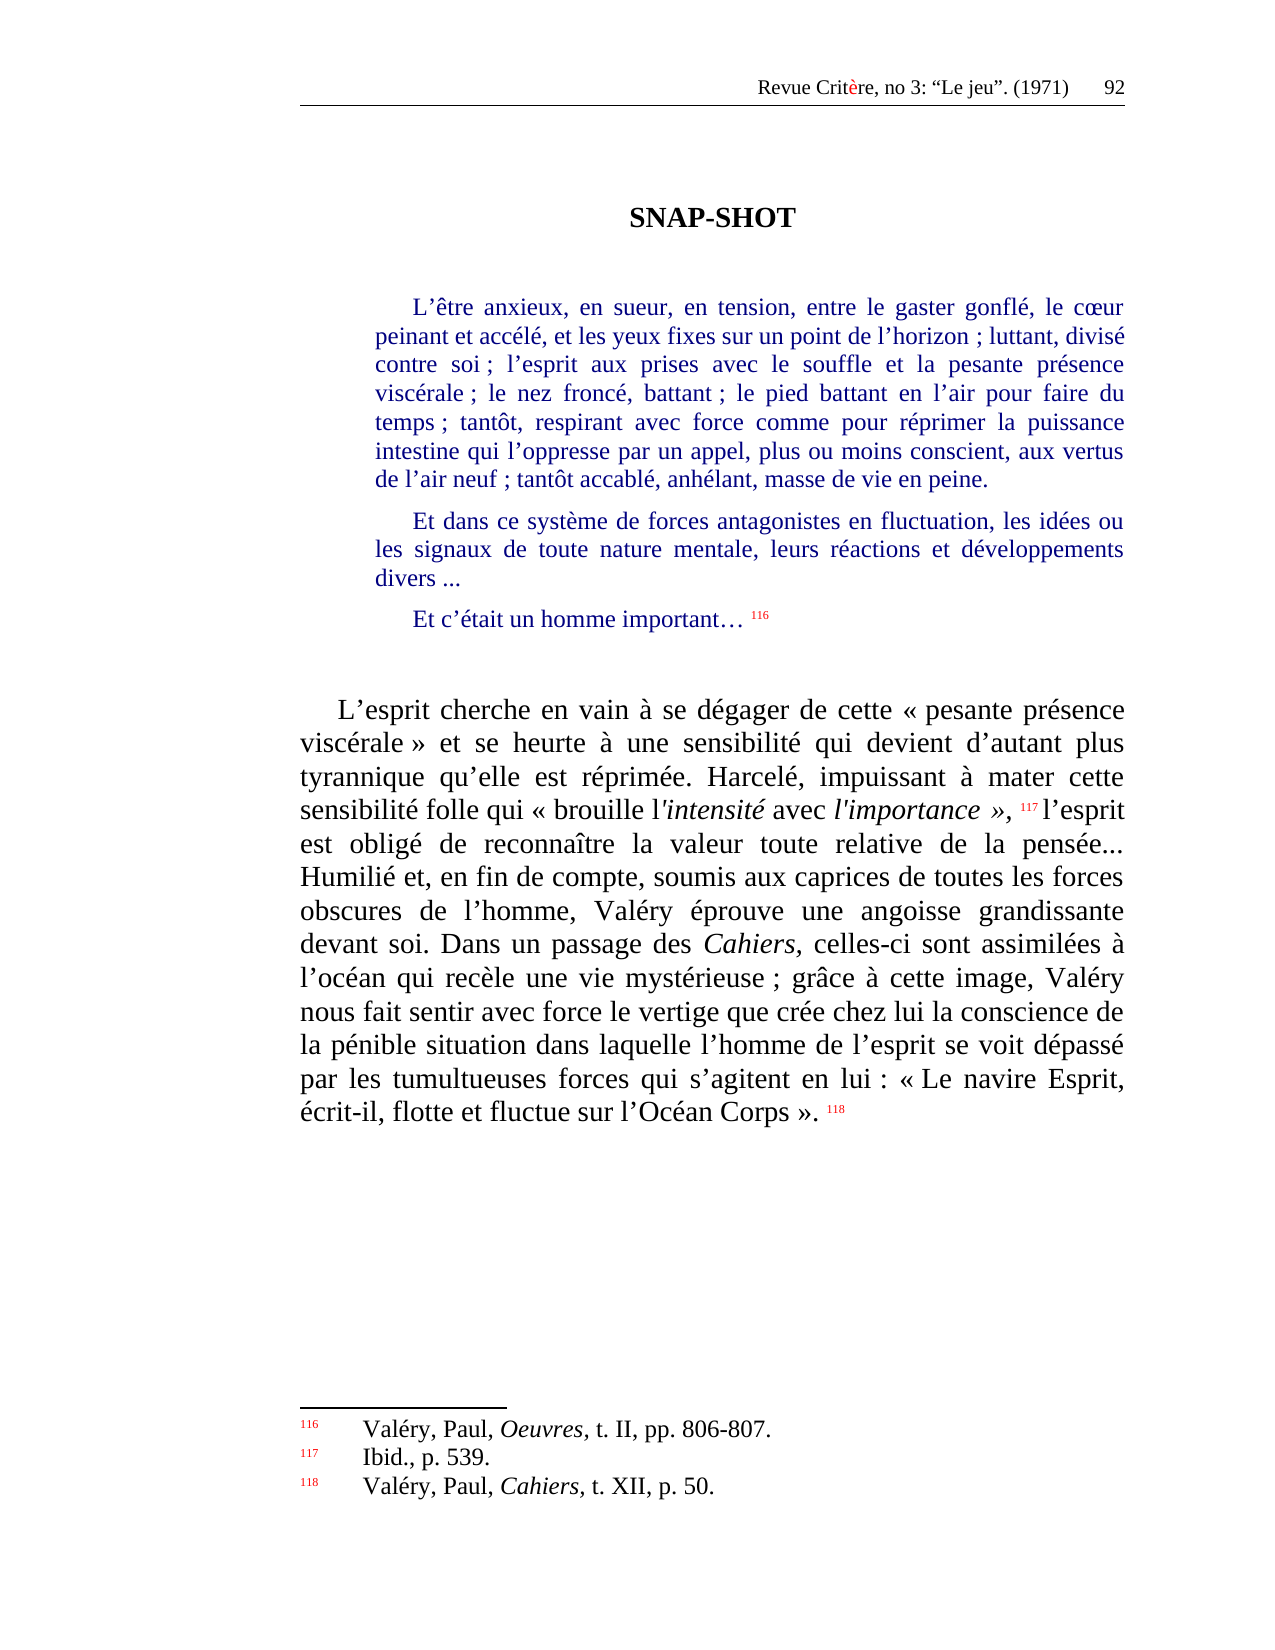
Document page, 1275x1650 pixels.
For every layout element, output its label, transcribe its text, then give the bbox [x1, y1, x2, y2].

text Et c’était un homme important… [375, 604, 1125, 633]
text Et dans ce système de forces antagonistes en fluctuation, les idées ou les signaux de toute nature mentale, leurs réactions et développements divers ... [375, 506, 1125, 592]
text L’être anxieux, en sueur, en tension, entre le gaster gonflé, le cœur peinant et accélé, et les yeux fixes sur un point de l’horizon ; luttant, divisé contre soi ; l’esprit aux prises avec le souffle et la pesante présence viscérale ; le nez froncé, battant ; le pied battant en l’air pour faire du temps ; tantôt, respirant avec force comme pour réprimer la puissance intestine qui l’oppresse par un appel, plus ou moins conscient, aux vertus de l’air neuf ; tantôt accablé, anhélant, masse de vie en peine. [375, 292, 1125, 493]
text L’esprit cherche en vain à se dégager de cette « pesante présence viscérale » et se heurte à une sensibilité qui devient d’autant plus tyrannique qu’elle est réprimée. Harcelé, impuissant à mater cette sensibilité folle qui « brouille l'intensité avec l'importance », l’esprit est obligé de reconnaître la valeur toute relative de la pensée... Humilié et, en fin de compte, soumis aux caprices de toutes les forces obscures de l’homme, Valéry éprouve une angoisse grandissante devant soi. Dans un passage des Cahiers, celles-ci sont assimilées à l’océan qui recèle une vie mystérieuse ; grâce à cette image, Valéry nous fait sentir avec force le vertige que crée chez lui la conscience de la pénible situation dans laquelle l’homme de l’esprit se voit dépassé par les tumultueuses forces qui s’agitent en lui : « Le navire Esprit, écrit-il, flotte et fluctue sur l’Océan Corps ». [300, 692, 1125, 1128]
text SNAP-SHOT [300, 200, 1125, 233]
